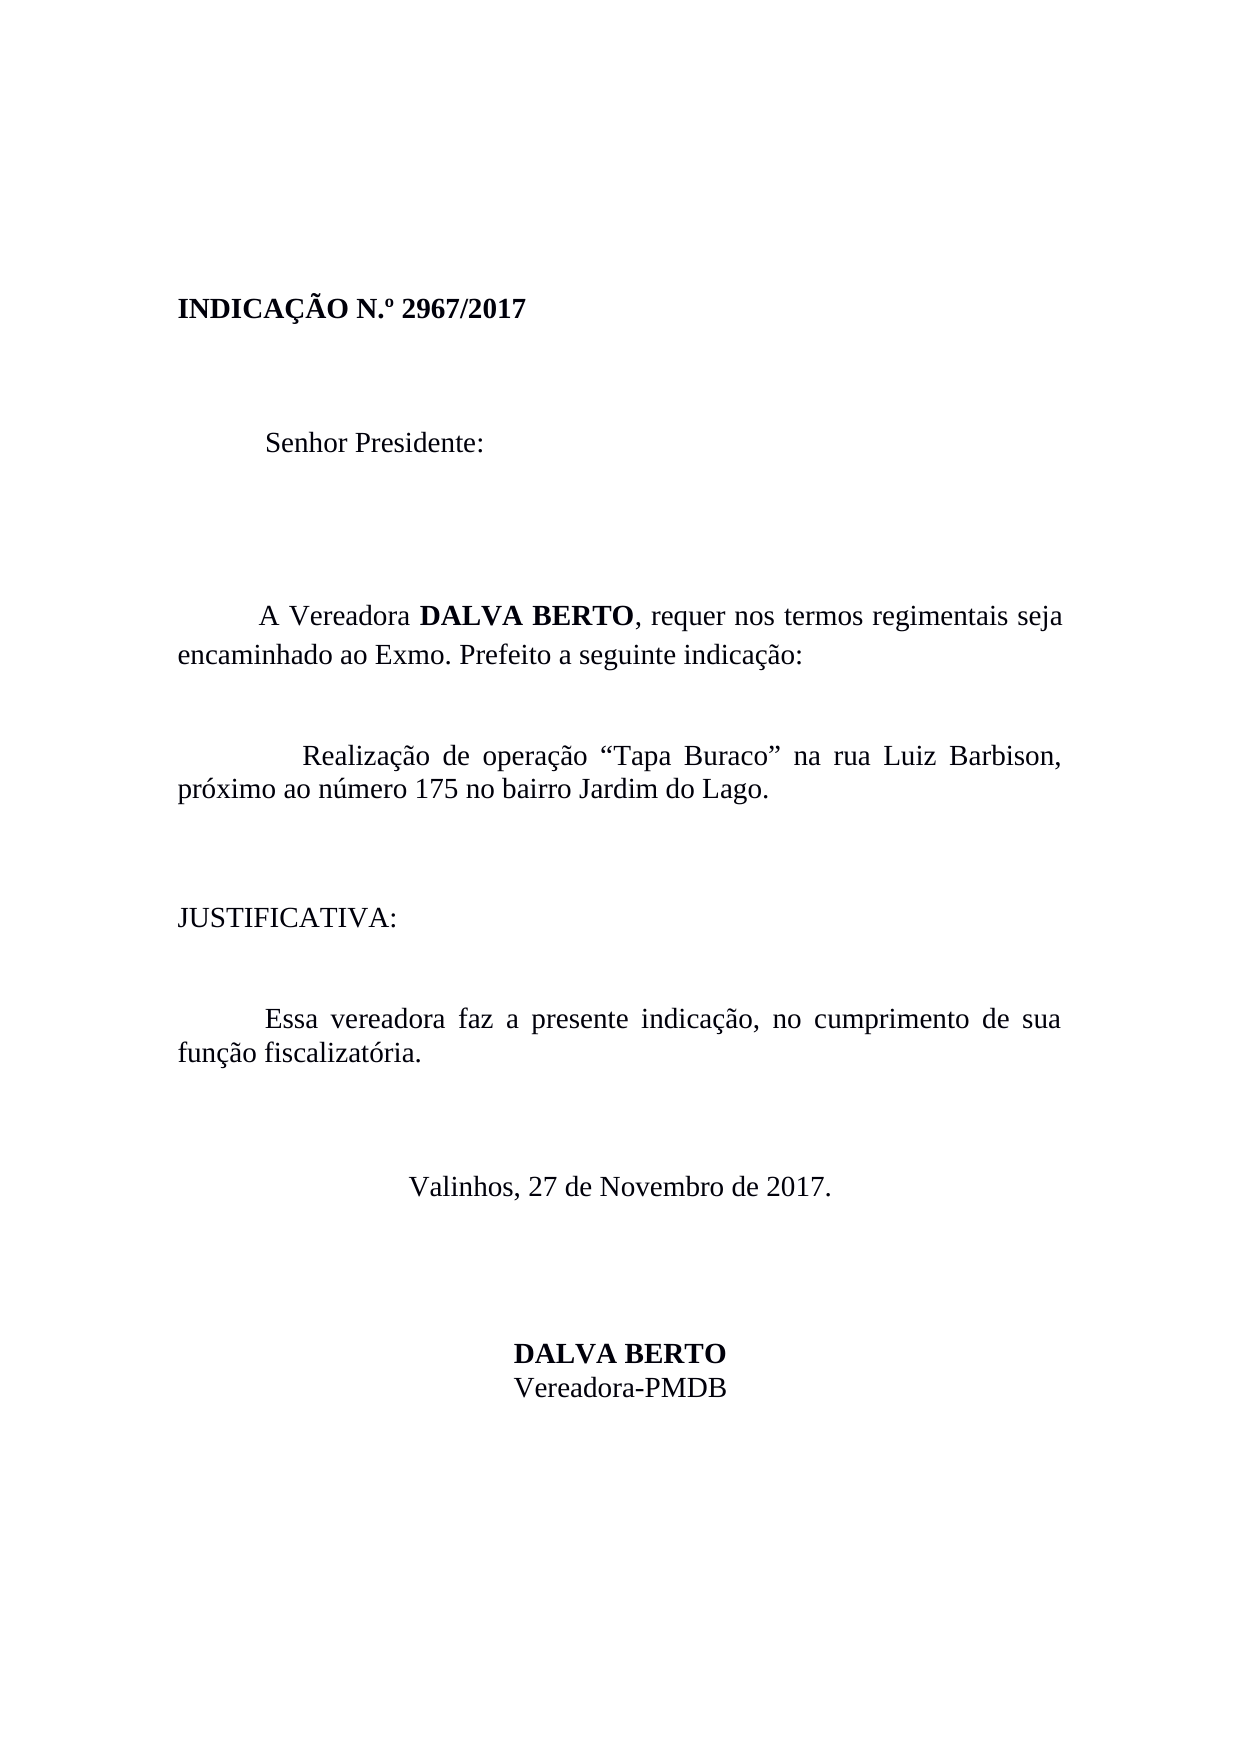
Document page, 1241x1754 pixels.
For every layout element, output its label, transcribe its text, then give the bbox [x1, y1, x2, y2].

text A Vereadora DALVA BERTO, requer nos termos regimentais seja encaminhado ao Exmo. Prefeito a seguinte indicação: [177, 598, 1063, 670]
text INDICAÇÃO N.º 2967/2017 [177, 291, 1063, 325]
text Valinhos, 27 de Novembro de 2017. [177, 1169, 1063, 1202]
text Vereadora-PMDB [177, 1370, 1063, 1404]
text JUSTIFICATIVA: [177, 901, 1063, 934]
text Essa vereadora faz a presente indicação, no cumprimento de sua função fiscalizatória. [177, 1001, 1063, 1068]
text Realização de operação “Tapa Buraco” na rua Luiz Barbison, próximo ao número 175 no bairro Jardim do Lago. [177, 738, 1063, 805]
text DALVA BERTO [177, 1337, 1063, 1370]
text Senhor Presidente: [177, 426, 1063, 459]
